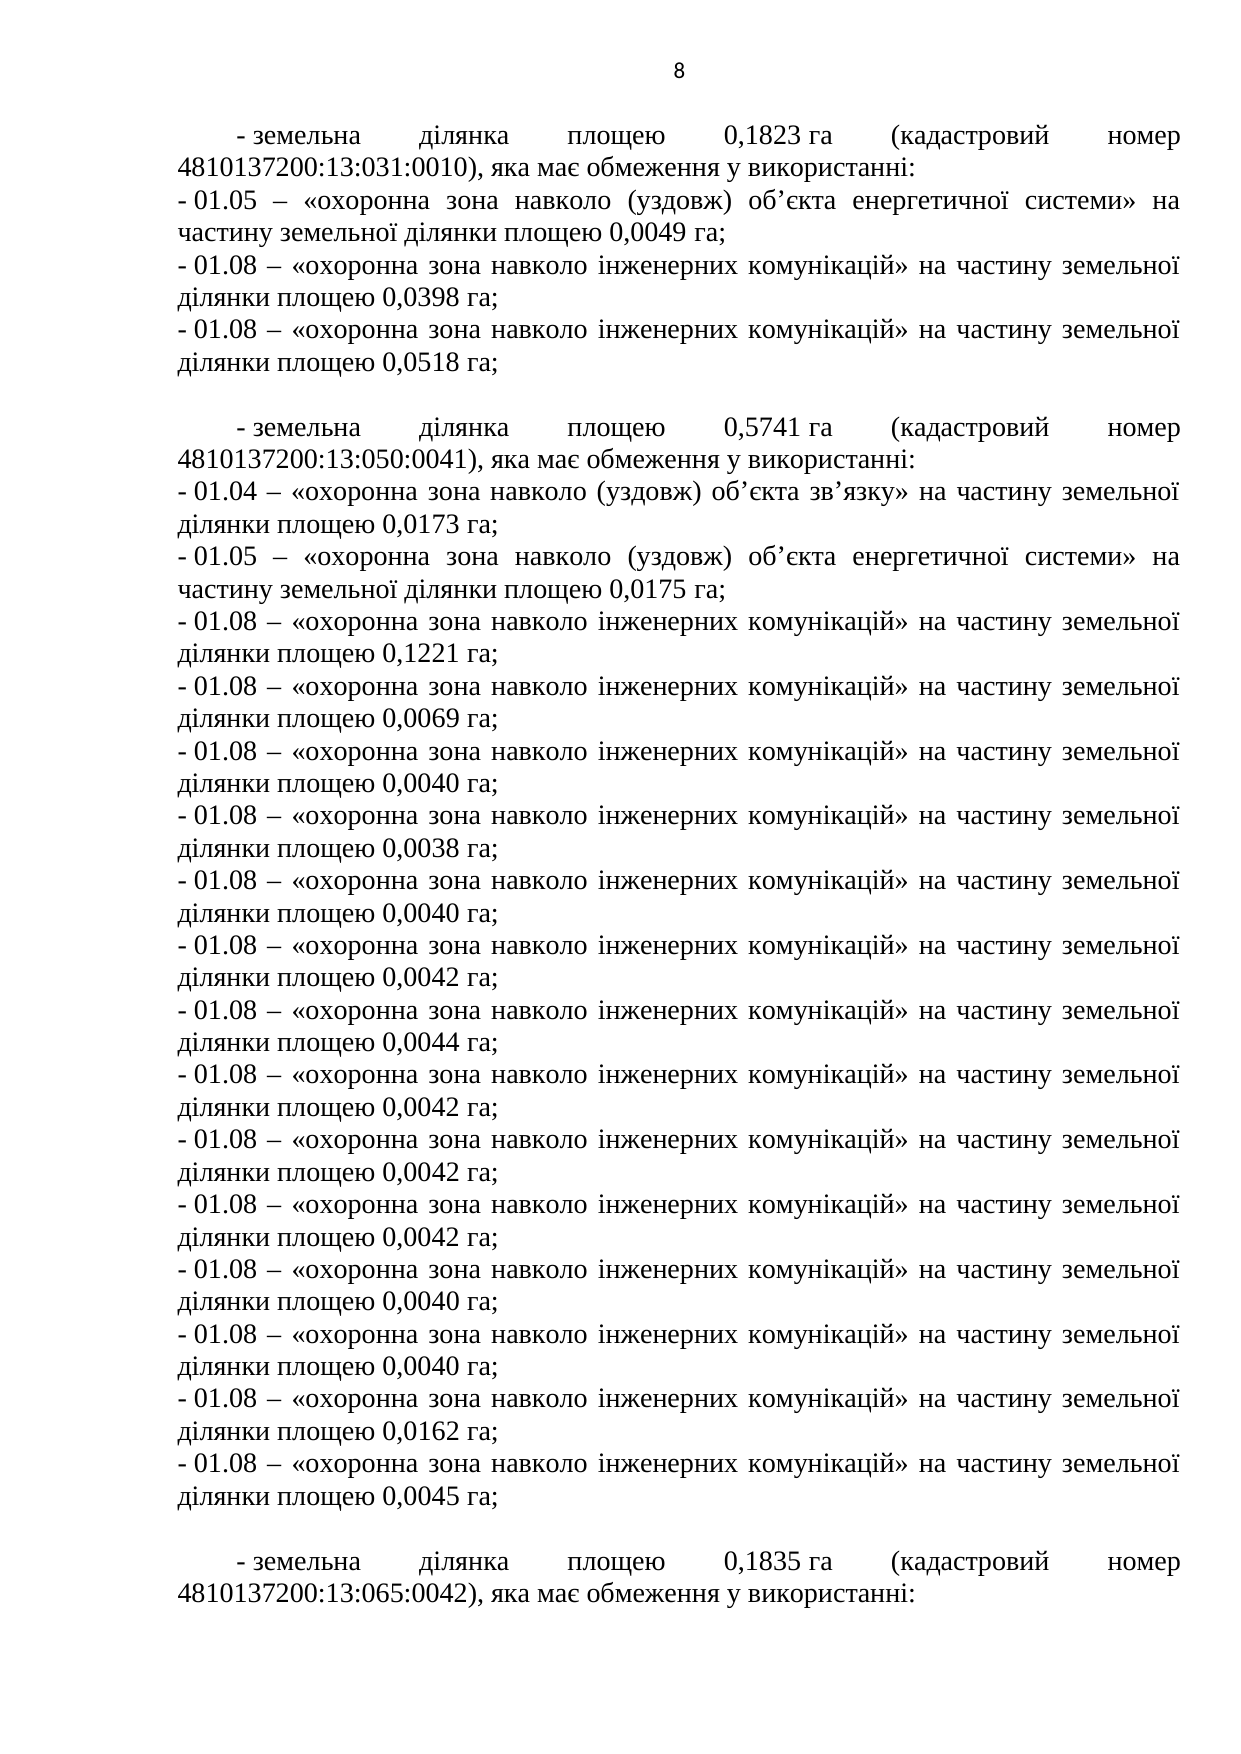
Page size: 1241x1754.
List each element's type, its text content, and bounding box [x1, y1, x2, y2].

text - земельна ділянка площею 0,1835 га (кадастровий номер 4810137200:13:065:0042), яка має обмеження у використанні: [177, 1543, 1181, 1608]
text - 01.08 – «охоронна зона навколо інженерних комунікацій» на частину земельної ділянки площею 0,0038 га; [177, 798, 1181, 863]
text - 01.08 – «охоронна зона навколо інженерних комунікацій» на частину земельної ділянки площею 0,0040 га; [177, 863, 1181, 928]
text - 01.08 – «охоронна зона навколо інженерних комунікацій» на частину земельної ділянки площею 0,0042 га; [177, 928, 1181, 993]
text - 01.08 – «охоронна зона навколо інженерних комунікацій» на частину земельної ділянки площею 0,0042 га; [177, 1122, 1181, 1187]
text - 01.08 – «охоронна зона навколо інженерних комунікацій» на частину земельної ділянки площею 0,0162 га; [177, 1382, 1181, 1446]
text - 01.08 – «охоронна зона навколо інженерних комунікацій» на частину земельної ділянки площею 0,0044 га; [177, 993, 1181, 1058]
text - земельна ділянка площею 0,1823 га (кадастровий номер 4810137200:13:031:0010), яка має обмеження у використанні: [177, 118, 1181, 183]
text - 01.08 – «охоронна зона навколо інженерних комунікацій» на частину земельної ділянки площею 0,0518 га; [177, 312, 1181, 377]
text - 01.08 – «охоронна зона навколо інженерних комунікацій» на частину земельної ділянки площею 0,0042 га; [177, 1058, 1181, 1122]
text - 01.05 – «охоронна зона навколо (уздовж) об’єкта енергетичної системи» на частину земельної ділянки площею 0,0175 га; [177, 539, 1181, 604]
text - 01.08 – «охоронна зона навколо інженерних комунікацій» на частину земельної ділянки площею 0,1221 га; [177, 604, 1181, 669]
text - 01.08 – «охоронна зона навколо інженерних комунікацій» на частину земельної ділянки площею 0,0042 га; [177, 1187, 1181, 1252]
text - 01.08 – «охоронна зона навколо інженерних комунікацій» на частину земельної ділянки площею 0,0069 га; [177, 669, 1181, 734]
text - земельна ділянка площею 0,5741 га (кадастровий номер 4810137200:13:050:0041), яка має обмеження у використанні: [177, 410, 1181, 474]
text - 01.08 – «охоронна зона навколо інженерних комунікацій» на частину земельної ділянки площею 0,0045 га; [177, 1446, 1181, 1511]
text - 01.05 – «охоронна зона навколо (уздовж) об’єкта енергетичної системи» на частину земельної ділянки площею 0,0049 га; [177, 183, 1181, 248]
text - 01.08 – «охоронна зона навколо інженерних комунікацій» на частину земельної ділянки площею 0,0398 га; [177, 248, 1181, 312]
text - 01.04 – «охоронна зона навколо (уздовж) об’єкта зв’язку» на частину земельної ділянки площею 0,0173 га; [177, 474, 1181, 539]
text - 01.08 – «охоронна зона навколо інженерних комунікацій» на частину земельної ділянки площею 0,0040 га; [177, 1252, 1181, 1317]
text - 01.08 – «охоронна зона навколо інженерних комунікацій» на частину земельної ділянки площею 0,0040 га; [177, 1317, 1181, 1382]
text - 01.08 – «охоронна зона навколо інженерних комунікацій» на частину земельної ділянки площею 0,0040 га; [177, 734, 1181, 798]
